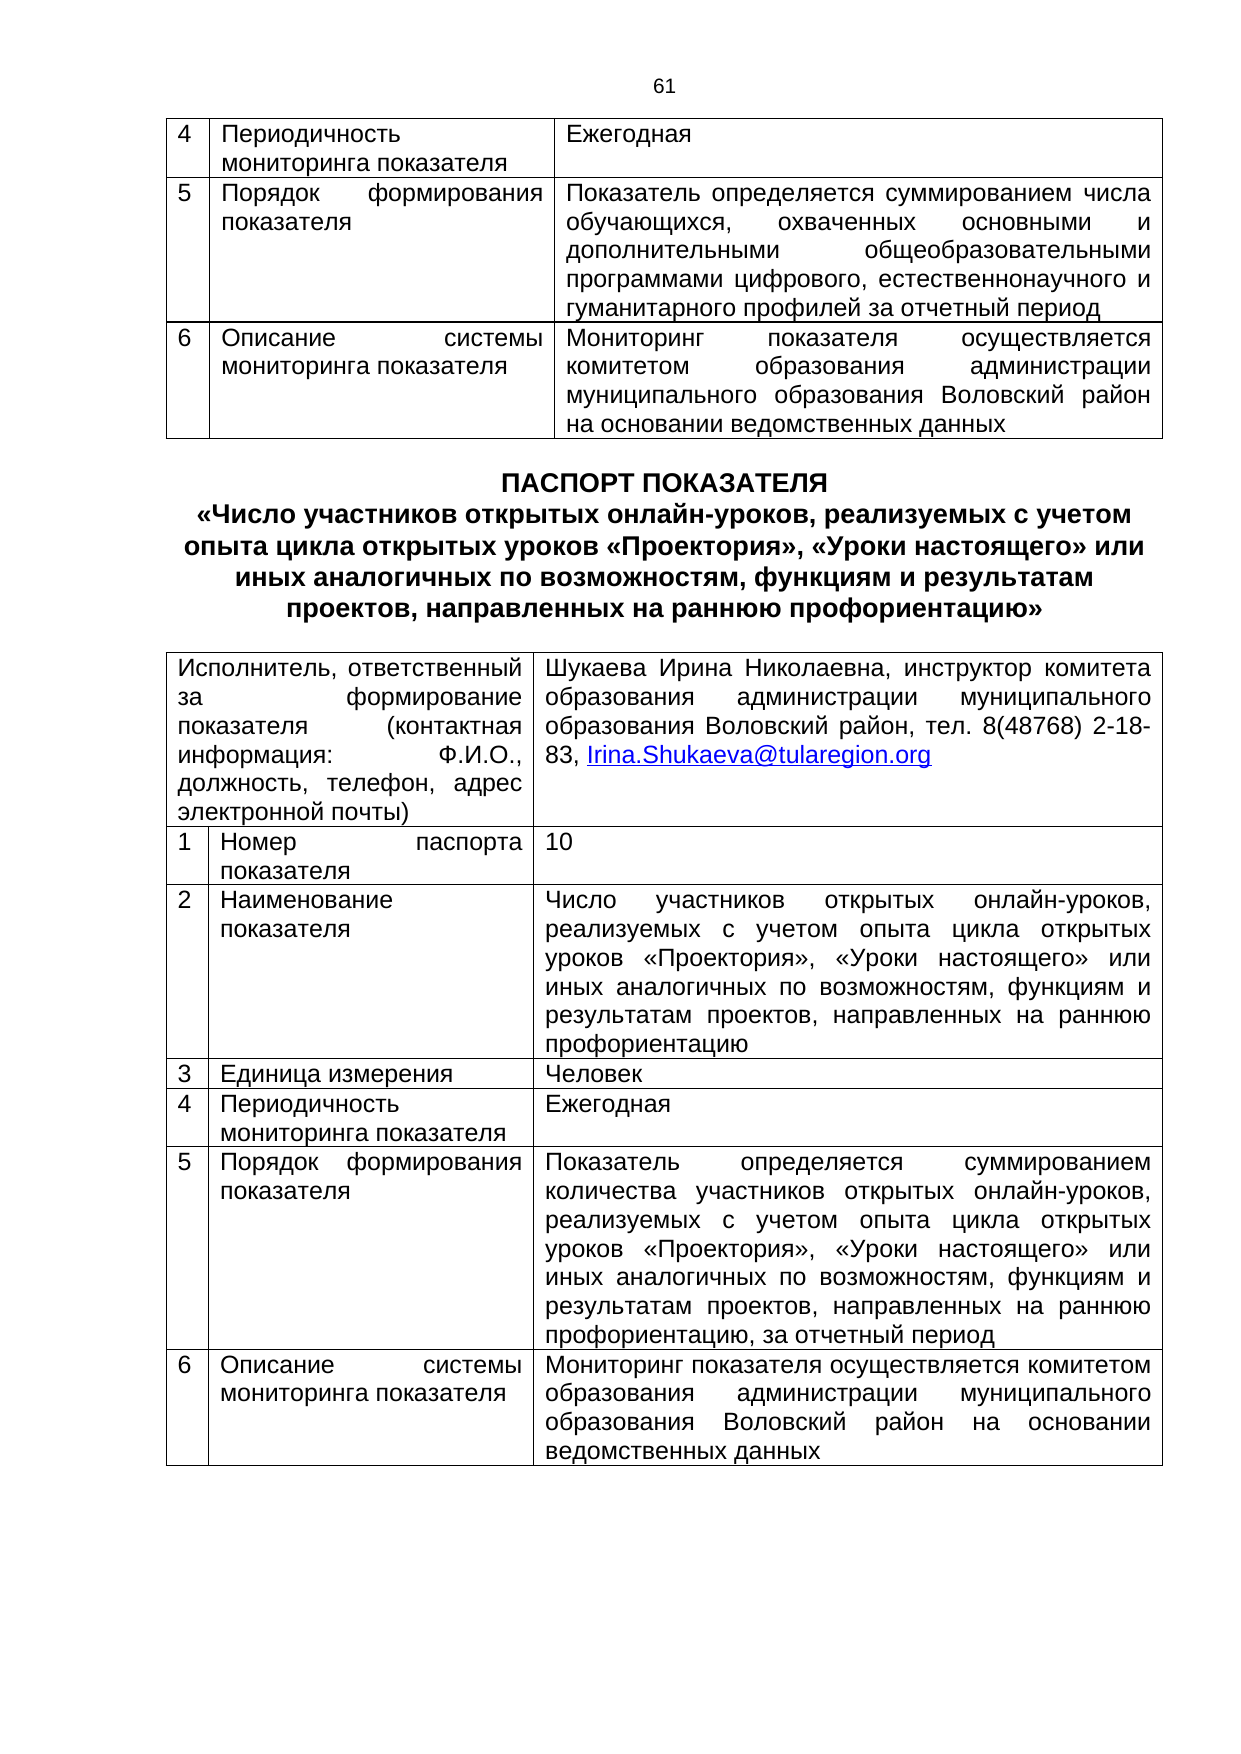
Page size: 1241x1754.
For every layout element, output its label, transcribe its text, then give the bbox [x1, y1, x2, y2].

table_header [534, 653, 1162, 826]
text ПАСПОРТ ПОКАЗАТЕЛЯ [177, 467, 1152, 498]
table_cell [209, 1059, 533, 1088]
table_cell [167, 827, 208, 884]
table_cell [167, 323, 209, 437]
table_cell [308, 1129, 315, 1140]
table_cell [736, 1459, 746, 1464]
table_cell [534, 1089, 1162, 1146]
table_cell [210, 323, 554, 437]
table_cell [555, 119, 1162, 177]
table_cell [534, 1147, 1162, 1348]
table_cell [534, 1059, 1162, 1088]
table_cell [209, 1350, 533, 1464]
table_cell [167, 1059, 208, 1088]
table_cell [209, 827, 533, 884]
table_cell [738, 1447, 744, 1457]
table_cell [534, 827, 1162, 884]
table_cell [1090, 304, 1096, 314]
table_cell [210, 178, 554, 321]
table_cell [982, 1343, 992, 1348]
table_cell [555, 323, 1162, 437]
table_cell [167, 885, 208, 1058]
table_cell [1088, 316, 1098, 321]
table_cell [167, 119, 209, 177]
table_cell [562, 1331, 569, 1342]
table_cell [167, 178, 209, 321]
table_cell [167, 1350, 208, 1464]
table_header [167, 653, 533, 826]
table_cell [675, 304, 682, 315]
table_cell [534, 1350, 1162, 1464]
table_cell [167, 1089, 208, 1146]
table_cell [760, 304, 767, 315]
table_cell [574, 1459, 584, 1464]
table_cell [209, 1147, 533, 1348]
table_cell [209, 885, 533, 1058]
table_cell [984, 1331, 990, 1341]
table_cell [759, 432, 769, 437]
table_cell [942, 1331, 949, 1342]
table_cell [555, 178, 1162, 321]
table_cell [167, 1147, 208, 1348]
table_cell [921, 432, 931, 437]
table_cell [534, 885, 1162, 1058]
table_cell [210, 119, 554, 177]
text «Число участников открытых онлайн-уроков, реализуемых с учетом опыта цикла открытых уроков «Проектория», «Уроки настоящего» или иных аналогичных по возможностям, функциям и результатам проектов, направленных на раннюю профориентацию» [177, 498, 1152, 623]
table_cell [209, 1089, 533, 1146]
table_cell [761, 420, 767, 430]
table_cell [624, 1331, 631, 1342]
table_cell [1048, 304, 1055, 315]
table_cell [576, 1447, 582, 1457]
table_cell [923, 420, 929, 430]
